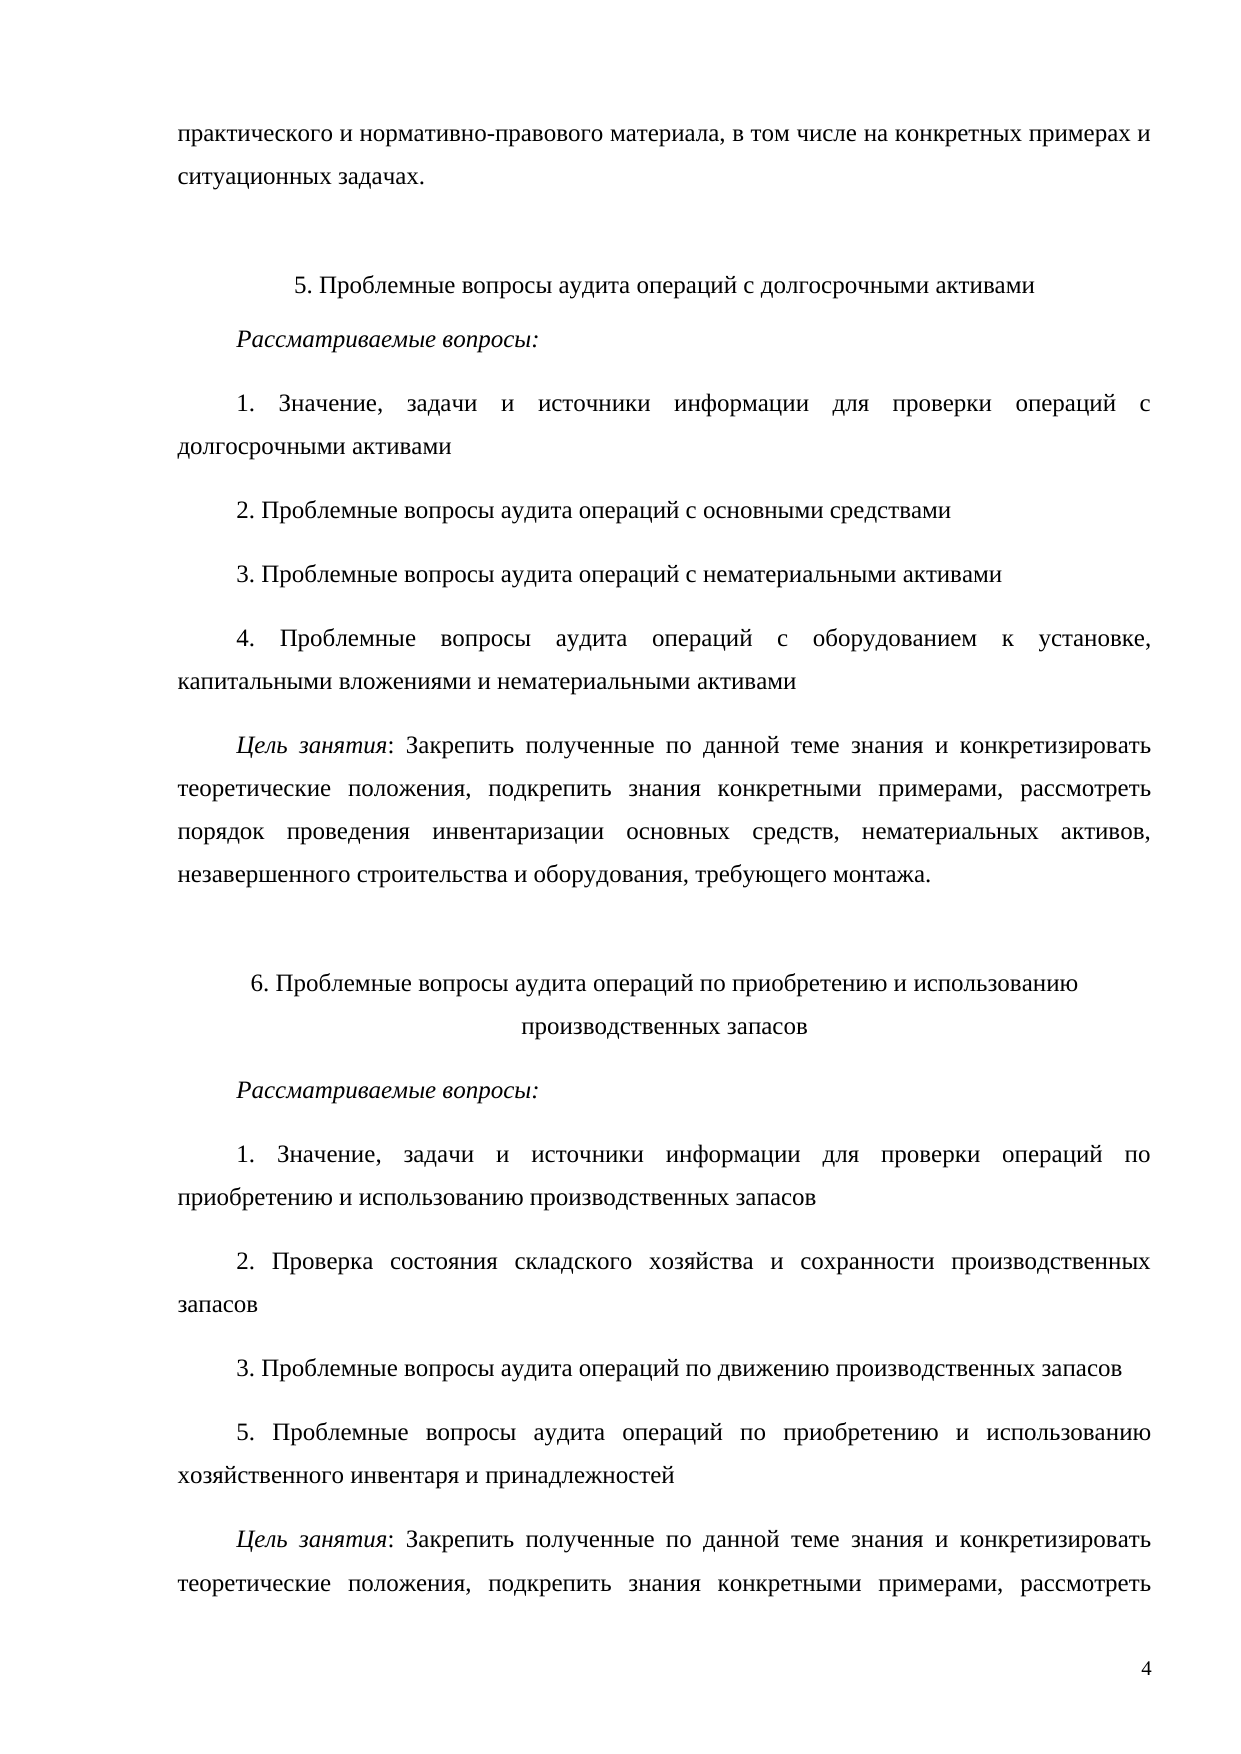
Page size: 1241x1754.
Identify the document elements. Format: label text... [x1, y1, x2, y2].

text 6. Проблемные вопросы аудита операций по приобретению и использованию производственных запасов [177, 968, 1152, 1040]
text 3. Проблемные вопросы аудита операций с нематериальными активами [177, 559, 1152, 588]
text Цель занятия: Закрепить полученные по данной теме знания и конкретизировать теоретические положения, подкрепить знания конкретными примерами, рассмотреть порядок проведения инвентаризации основных средств, нематериальных активов, незавершенного строительства и оборудования, требующего монтажа. [177, 730, 1152, 888]
text 2. Проверка состояния складского хозяйства и сохранности производственных запасов [177, 1246, 1152, 1318]
text 2. Проблемные вопросы аудита операций с основными средствами [177, 495, 1152, 524]
text 4. Проблемные вопросы аудита операций с оборудованием к установке, капитальными вложениями и нематериальными активами [177, 623, 1152, 695]
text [177, 1524, 1152, 1596]
text 1. Значение, задачи и источники информации для проверки операций по приобретению и использованию производственных запасов [177, 1139, 1152, 1211]
text 3. Проблемные вопросы аудита операций по движению производственных запасов [177, 1353, 1152, 1382]
text 5. Проблемные вопросы аудита операций по приобретению и использованию хозяйственного инвентаря и принадлежностей [177, 1417, 1152, 1489]
text 1. Значение, задачи и источники информации для проверки операций с долгосрочными активами [177, 388, 1152, 460]
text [177, 118, 1152, 190]
text Рассматриваемые вопросы: [177, 324, 1152, 353]
text Рассматриваемые вопросы: [177, 1075, 1152, 1104]
text 5. Проблемные вопросы аудита операций с долгосрочными активами [177, 270, 1152, 299]
